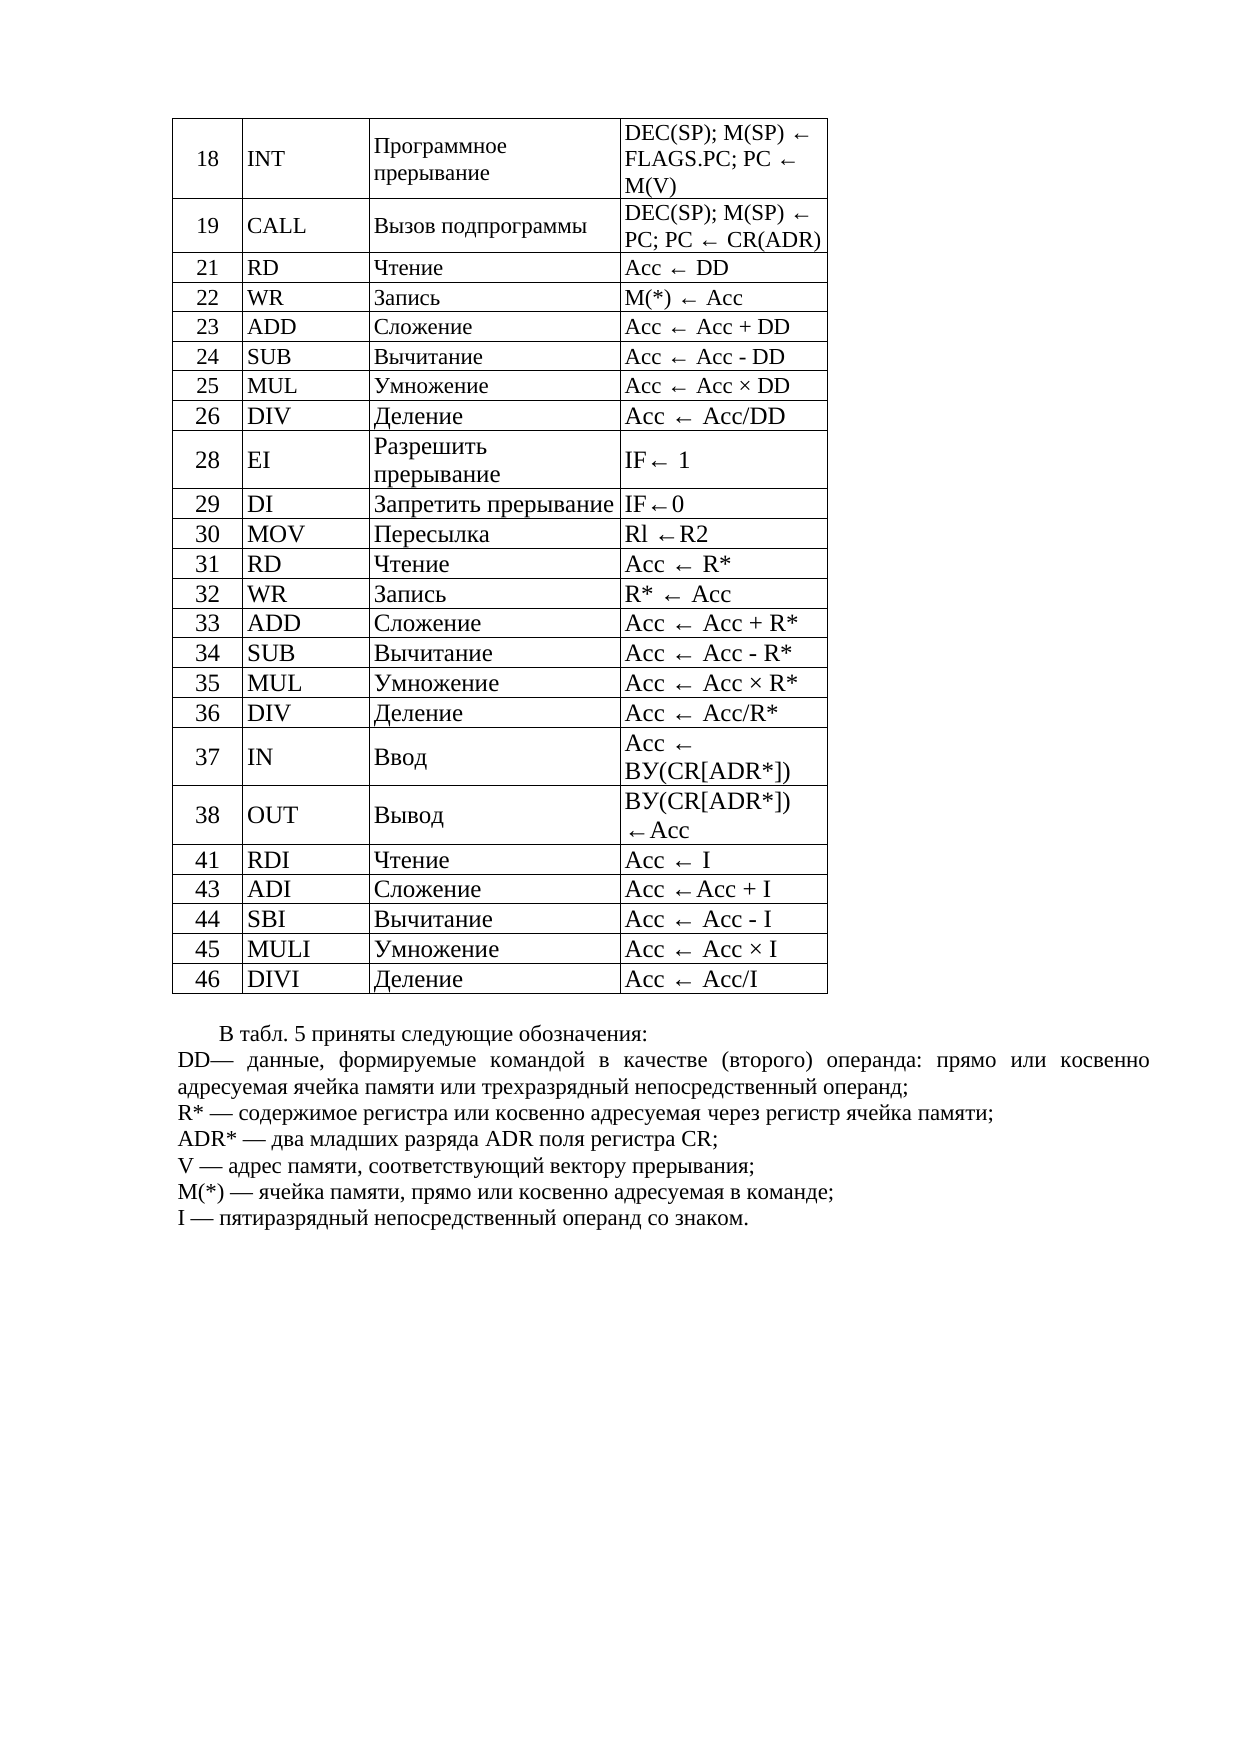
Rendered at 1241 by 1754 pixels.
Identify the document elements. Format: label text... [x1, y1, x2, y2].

table_cell 21 [173, 253, 242, 282]
table_cell ADD [243, 312, 369, 341]
table_cell 22 [173, 283, 242, 311]
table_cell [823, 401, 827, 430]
table_cell Умножение [370, 371, 620, 400]
table_cell Acс ← Acс + DD [621, 312, 827, 341]
table_cell Сложение [370, 312, 620, 341]
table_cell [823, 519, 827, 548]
table_cell Программное прерывание [370, 119, 620, 198]
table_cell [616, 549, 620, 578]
table_cell 23 [173, 312, 242, 341]
table_cell Ввод [370, 728, 620, 785]
table_cell 18 [173, 119, 242, 198]
table_cell Acс ← DD [621, 253, 827, 282]
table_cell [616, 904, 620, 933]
table_cell 37 [173, 728, 242, 785]
table_cell 19 [173, 199, 242, 252]
text ADR* — два младших разряда ADR поля регистра CR; [177, 1125, 1152, 1152]
table_cell IF← 1 [621, 431, 827, 488]
text В табл. 5 приняты следующие обозначения: [177, 1020, 1152, 1046]
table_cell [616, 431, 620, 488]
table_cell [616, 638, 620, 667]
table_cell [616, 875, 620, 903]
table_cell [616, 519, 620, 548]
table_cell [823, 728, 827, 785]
text V — адрес памяти, соответствующий вектору прерывания; [177, 1152, 1152, 1178]
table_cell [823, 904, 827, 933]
table_cell CALL [243, 199, 369, 252]
table_cell Acс ← Acс × DD [621, 371, 827, 400]
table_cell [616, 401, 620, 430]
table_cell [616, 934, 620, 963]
table_cell MUL [243, 371, 369, 400]
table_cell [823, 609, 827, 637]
table_cell 28 [173, 431, 242, 488]
table_cell 25 [173, 371, 242, 400]
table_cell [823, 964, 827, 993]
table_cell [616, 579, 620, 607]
table_cell Вызов подпрограммы [370, 199, 620, 252]
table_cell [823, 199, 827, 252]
table_cell EI [243, 431, 369, 488]
table_cell Вычитание [370, 342, 620, 370]
table_cell Acс ← Acс - DD [621, 342, 827, 370]
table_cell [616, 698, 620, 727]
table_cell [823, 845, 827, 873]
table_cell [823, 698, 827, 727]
list М(*) — ячейка памяти, прямо или косвенно адресуемая в команде; [177, 1178, 1152, 1204]
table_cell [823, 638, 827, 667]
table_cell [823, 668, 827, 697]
list DD— данные, формируемые командой в качестве (второго) операнда: прямо или косвенно адресуемая ячейка памяти или трехразрядный непосредственный операнд; [177, 1046, 1152, 1099]
table_cell Вывод [370, 786, 620, 844]
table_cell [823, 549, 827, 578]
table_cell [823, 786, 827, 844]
list R* — содержимое регистра или косвенно адресуемая через регистр ячейка памяти; [177, 1099, 1152, 1125]
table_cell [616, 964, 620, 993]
table_cell WR [243, 283, 369, 311]
table_cell 24 [173, 342, 242, 370]
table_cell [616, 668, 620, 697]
table_cell SUB [243, 342, 369, 370]
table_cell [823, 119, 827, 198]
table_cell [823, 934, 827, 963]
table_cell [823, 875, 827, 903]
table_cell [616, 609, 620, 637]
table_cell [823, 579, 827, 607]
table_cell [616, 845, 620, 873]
table_cell 38 [173, 786, 242, 844]
table_cell RD [243, 253, 369, 282]
table_cell Запись [370, 283, 620, 311]
table_cell OUT [243, 786, 369, 844]
table_cell Чтение [370, 253, 620, 282]
table_cell M(*) ← Acс [621, 283, 827, 311]
table_cell IN [243, 728, 369, 785]
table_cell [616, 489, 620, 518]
table_cell INT [243, 119, 369, 198]
list I — пятиразрядный непосредственный операнд со знаком. [177, 1204, 1152, 1231]
